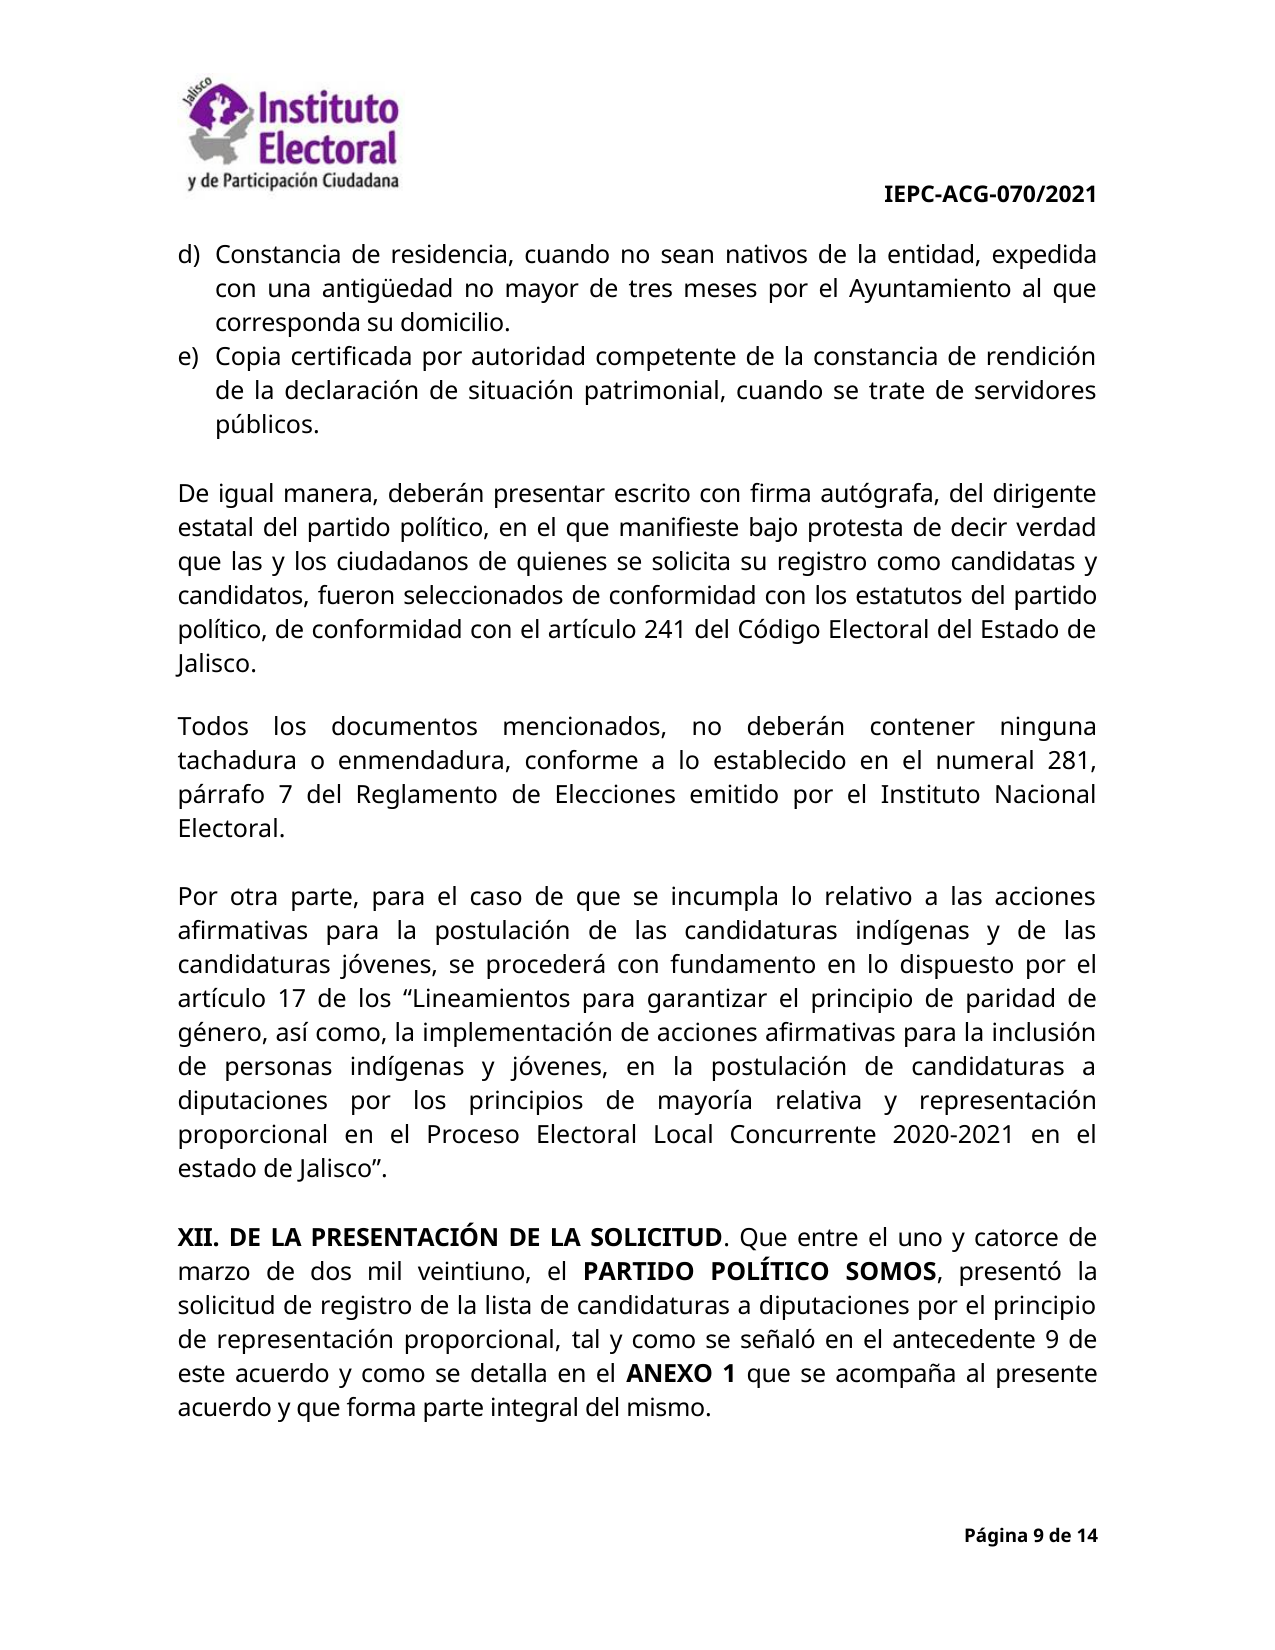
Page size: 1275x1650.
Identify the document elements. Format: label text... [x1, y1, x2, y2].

list Copia certificada por autoridad competente de la constancia de rendición de la declaración de situación patrimonial, cuando se trate de servidores públicos. [177, 339, 1098, 441]
text Por otra parte, para el caso de que se incumpla lo relativo a las acciones afirmativas para la postulación de las candidaturas indígenas y de las candidaturas jóvenes, se procederá con fundamento en lo dispuesto por el artículo 17 de los “Lineamientos para garantizar el principio de paridad de género, así como, la implementación de acciones afirmativas para la inclusión de personas indígenas y jóvenes, en la postulación de candidaturas a diputaciones por los principios de mayoría relativa y representación proporcional en el Proceso Electoral Local Concurrente 2020-2021 en el estado de Jalisco”. [177, 879, 1098, 1185]
picture [177, 73, 406, 202]
text XII. DE LA PRESENTACIÓN DE LA SOLICITUD. Que entre el uno y catorce de marzo de dos mil veintiuno, el PARTIDO POLÍTICO SOMOS, presentó la solicitud de registro de la lista de candidaturas a diputaciones por el principio de representación proporcional, tal y como se señaló en el antecedente 9 de este acuerdo y como se detalla en el ANEXO 1 que se acompaña al presente acuerdo y que forma parte integral del mismo. [177, 1219, 1098, 1424]
text Todos los documentos mencionados, no deberán contener ninguna tachadura o enmendadura, conforme a lo establecido en el numeral 281, párrafo 7 del Reglamento de Elecciones emitido por el Instituto Nacional Electoral. [177, 708, 1098, 844]
list Constancia de residencia, cuando no sean nativos de la entidad, expedida con una antigüedad no mayor de tres meses por el Ayuntamiento al que corresponda su domicilio. [177, 237, 1098, 339]
text De igual manera, deberán presentar escrito con firma autógrafa, del dirigente estatal del partido político, en el que manifieste bajo protesta de decir verdad que las y los ciudadanos de quienes se solicita su registro como candidatas y candidatos, fueron seleccionados de conformidad con los estatutos del partido político, de conformidad con el artículo 241 del Código Electoral del Estado de Jalisco. [177, 475, 1098, 679]
